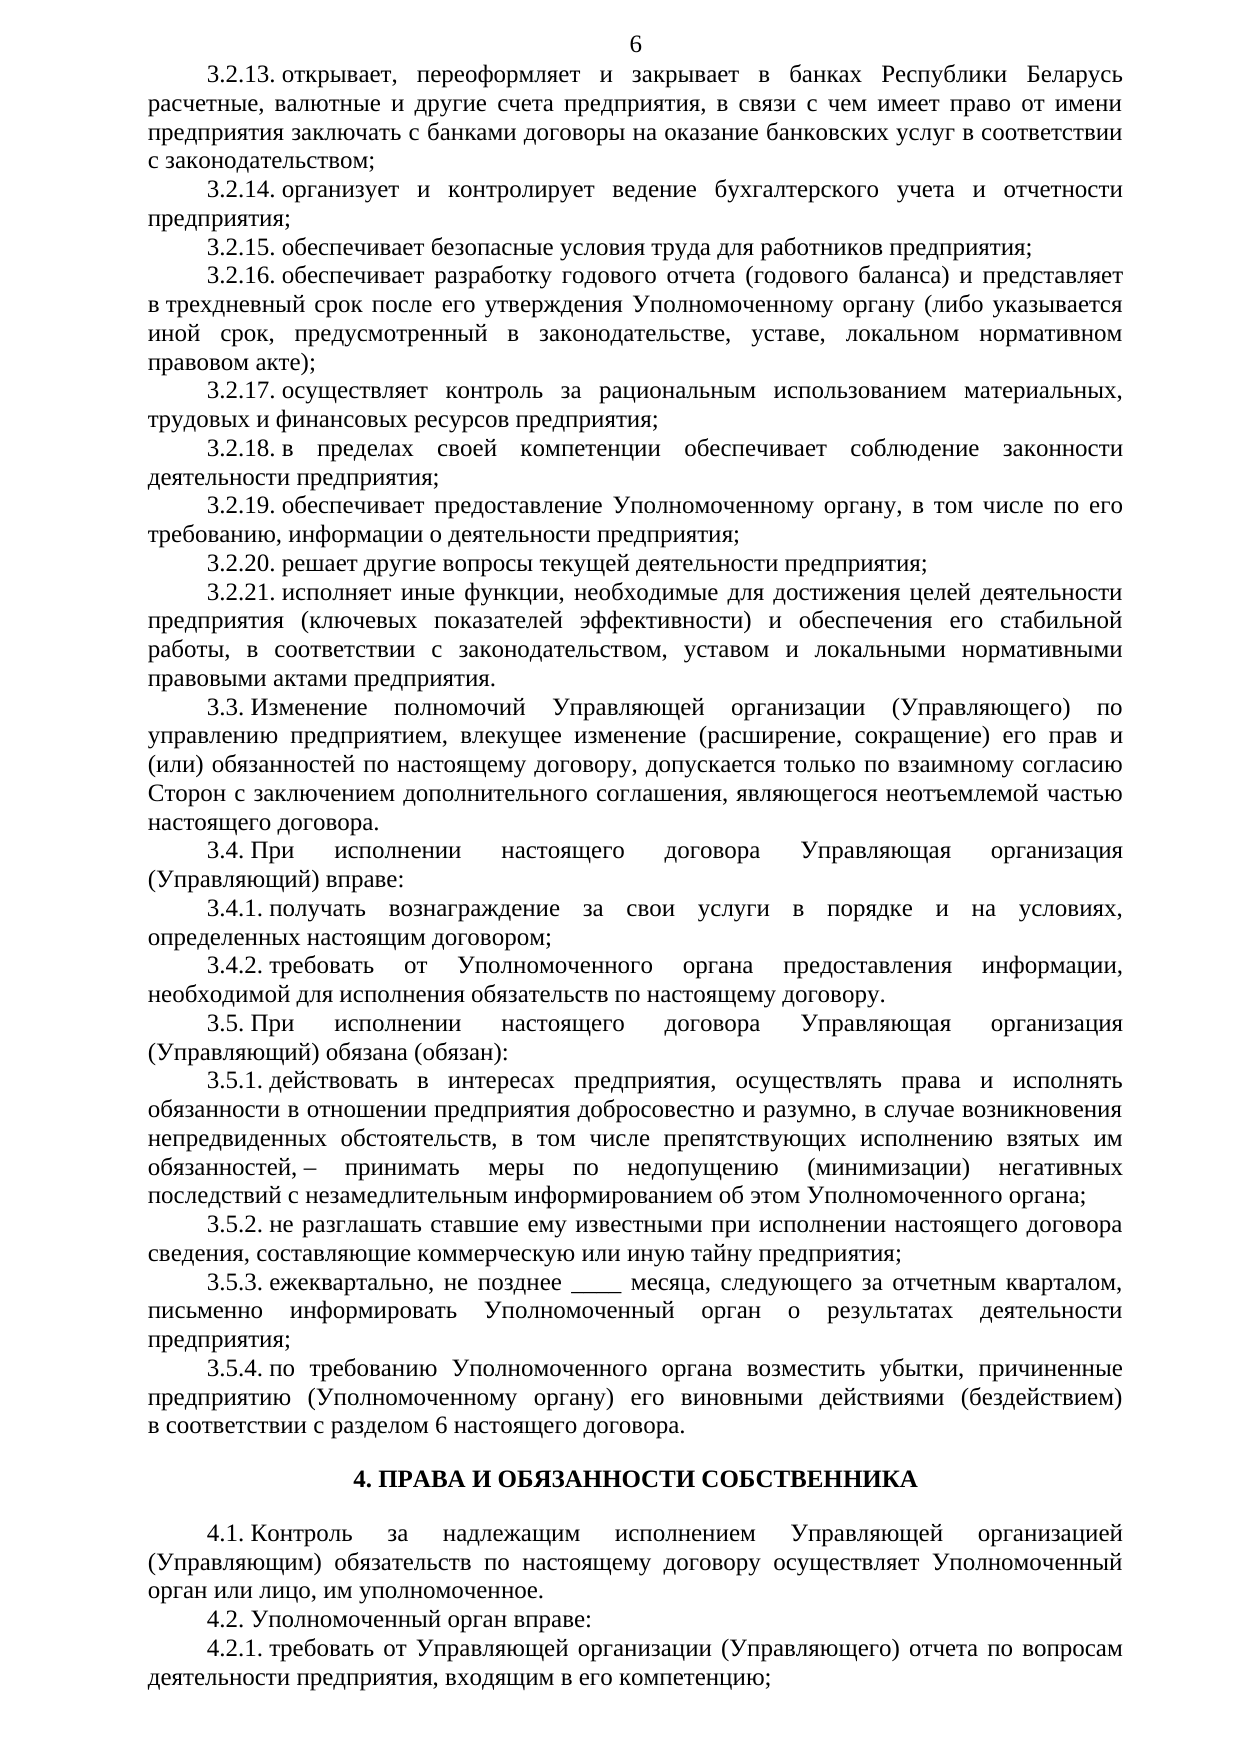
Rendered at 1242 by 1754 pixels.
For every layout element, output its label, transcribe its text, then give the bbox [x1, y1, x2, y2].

text 3.5.2. не разглашать ставшие ему известными при исполнении настоящего договора сведения, составляющие коммерческую или иную тайну предприятия; [148, 1209, 1123, 1267]
text 3.2.14. организует и контролирует ведение бухгалтерского учета и отчетности предприятия; [148, 174, 1123, 232]
text 3.2.20. решает другие вопросы текущей деятельности предприятия; [148, 548, 1123, 577]
text 4.2. Уполномоченный орган вправе: [148, 1604, 1123, 1633]
text 4.2.1. требовать от Управляющей организации (Управляющего) отчета по вопросам деятельности предприятия, входящим в его компетенцию; [148, 1633, 1123, 1690]
text 3.2.16. обеспечивает разработку годового отчета (годового баланса) и представляет в трехдневный срок после его утверждения Уполномоченному органу (либо указывается иной срок, предусмотренный в законодательстве, уставе, локальном нормативном правовом акте); [148, 260, 1123, 375]
text 4. ПРАВА И ОБЯЗАННОСТИ СОБСТВЕННИКА [148, 1464, 1123, 1493]
text 3.4.2. требовать от Уполномоченного органа предоставления информации, необходимой для исполнения обязательств по настоящему договору. [148, 950, 1123, 1008]
text 3.5.3. ежеквартально, не позднее ____ месяца, следующего за отчетным кварталом, письменно информировать Уполномоченный орган о результатах деятельности предприятия; [148, 1267, 1123, 1353]
text 3.5.4. по требованию Уполномоченного органа возместить убытки, причиненные предприятию (Уполномоченному органу) его виновными действиями (бездействием) в соответствии с разделом 6 настоящего договора. [148, 1353, 1123, 1439]
text 3.4.1. получать вознаграждение за свои услуги в порядке и на условиях, определенных настоящим договором; [148, 893, 1123, 950]
text 4.1. Контроль за надлежащим исполнением Управляющей организацией (Управляющим) обязательств по настоящему договору осуществляет Уполномоченный орган или лицо, им уполномоченное. [148, 1518, 1123, 1604]
text 3.2.21. исполняет иные функции, необходимые для достижения целей деятельности предприятия (ключевых показателей эффективности) и обеспечения его стабильной работы, в соответствии с законодательством, уставом и локальными нормативными правовыми актами предприятия. [148, 577, 1123, 692]
text 3.2.17. осуществляет контроль за рациональным использованием материальных, трудовых и финансовых ресурсов предприятия; [148, 375, 1123, 433]
text 3.2.18. в пределах своей компетенции обеспечивает соблюдение законности деятельности предприятия; [148, 433, 1123, 490]
text 3.2.19. обеспечивает предоставление Уполномоченному органу, в том числе по его требованию, информации о деятельности предприятия; [148, 490, 1123, 548]
text 3.5. При исполнении настоящего договора Управляющая организация (Управляющий) обязана (обязан): [148, 1008, 1123, 1065]
text 3.4. При исполнении настоящего договора Управляющая организация (Управляющий) вправе: [148, 835, 1123, 893]
text 3.5.1. действовать в интересах предприятия, осуществлять права и исполнять обязанности в отношении предприятия добросовестно и разумно, в случае возникновения непредвиденных обстоятельств, в том числе препятствующих исполнению взятых им обязанностей, – принимать меры по недопущению (минимизации) негативных последствий с незамедлительным информированием об этом Уполномоченного органа; [148, 1065, 1123, 1209]
text 3.2.15. обеспечивает безопасные условия труда для работников предприятия; [148, 232, 1123, 260]
text 3.3. Изменение полномочий Управляющей организации (Управляющего) по управлению предприятием, влекущее изменение (расширение, сокращение) его прав и (или) обязанностей по настоящему договору, допускается только по взаимному согласию Сторон с заключением дополнительного соглашения, являющегося неотъемлемой частью настоящего договора. [148, 692, 1123, 835]
text 3.2.13. открывает, переоформляет и закрывает в банках Республики Беларусь расчетные, валютные и другие счета предприятия, в связи с чем имеет право от имени предприятия заключать с банками договоры на оказание банковских услуг в соответствии с законодательством; [148, 59, 1123, 174]
